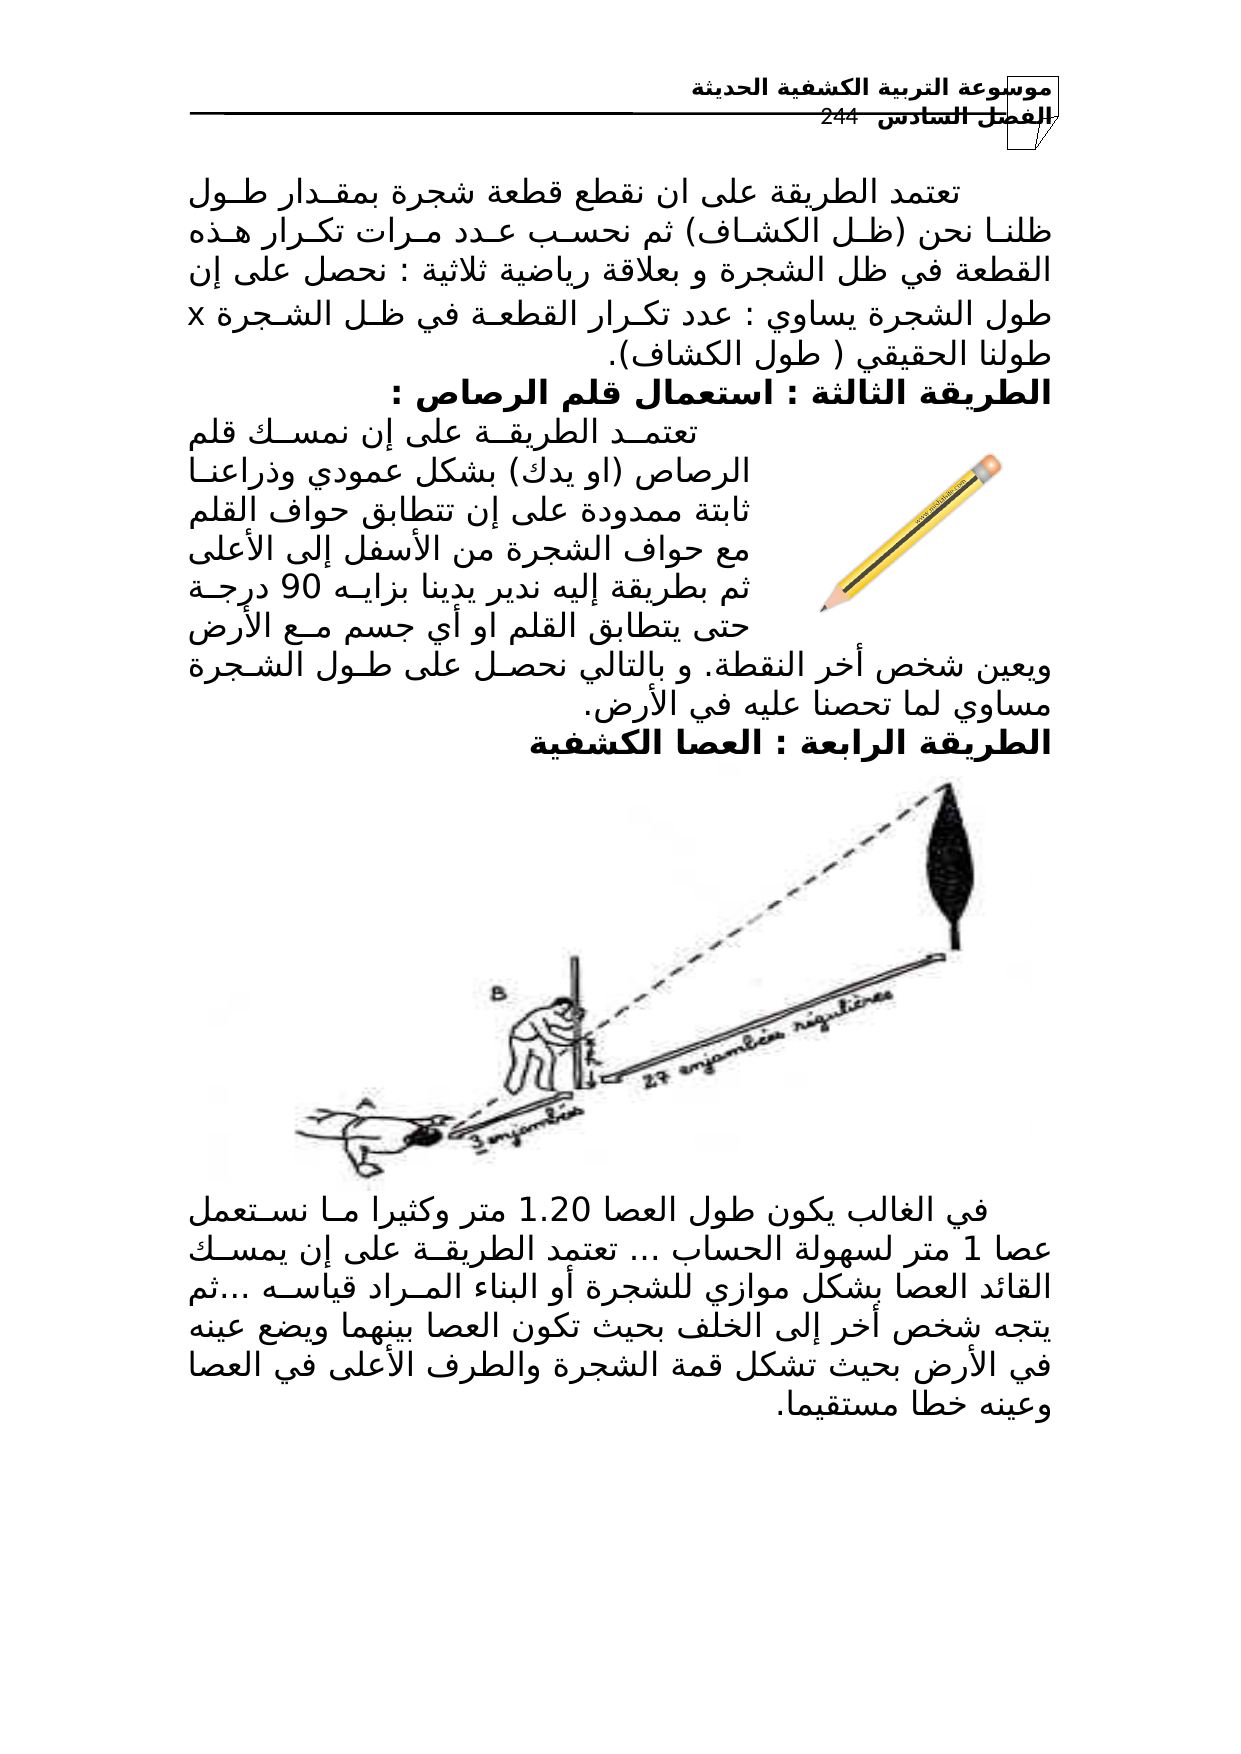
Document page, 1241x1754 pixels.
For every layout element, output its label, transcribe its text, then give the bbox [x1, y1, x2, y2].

text الطريقة الرابعة : العصا الكشفية [187, 723, 1053, 762]
picture [207, 762, 1033, 1191]
text تعتمد الطريقة على إن نمسك قلم الرصاص (او يدك) بشكل عمودي وذراعنا ثابتة ممدودة على إن تتطابق حواف القلم مع حواف الشجرة من الأسفل إلى الأعلى ثم بطريقة إليه ندير يدينا بزايه 90 درجة حتى يتطابق القلم او أي جسم مع الأرض ويعين شخص أخر النقطة. و بالتالي نحصل على طول الشجرة مساوي لما تحصنا عليه في الأرض. [187, 412, 1053, 723]
text تعتمد الطريقة على ان نقطع قطعة شجرة بمقدار طول ظلنا نحن (ظل الكشاف) ثم نحسب عدد مرات تكرار هذه القطعة في ظل الشجرة و بعلاقة رياضية ثلاثية : نحصل على إن طول الشجرة يساوي : عدد تكرار القطعة في ظل الشجرة x طولنا الحقيقي ( طول الكشاف). [187, 150, 1053, 373]
picture [769, 450, 1045, 629]
text الطريقة الثالثة : استعمال قلم الرصاص : [187, 373, 1053, 412]
text في الغالب يكون طول العصا وكثيرا ما نستعمل عصا لسهولة الحساب ... تعتمد الطريقة على إن يمسك القائد العصا بشكل موازي للشجرة أو البناء المراد قياسه ...ثم يتجه شخص أخر إلى الخلف بحيث تكون العصا بينهما ويضع عينه في الأرض بحيث تشكل قمة الشجرة والطرف الأعلى في العصا وعينه خطا مستقيما. [187, 1190, 1053, 1423]
